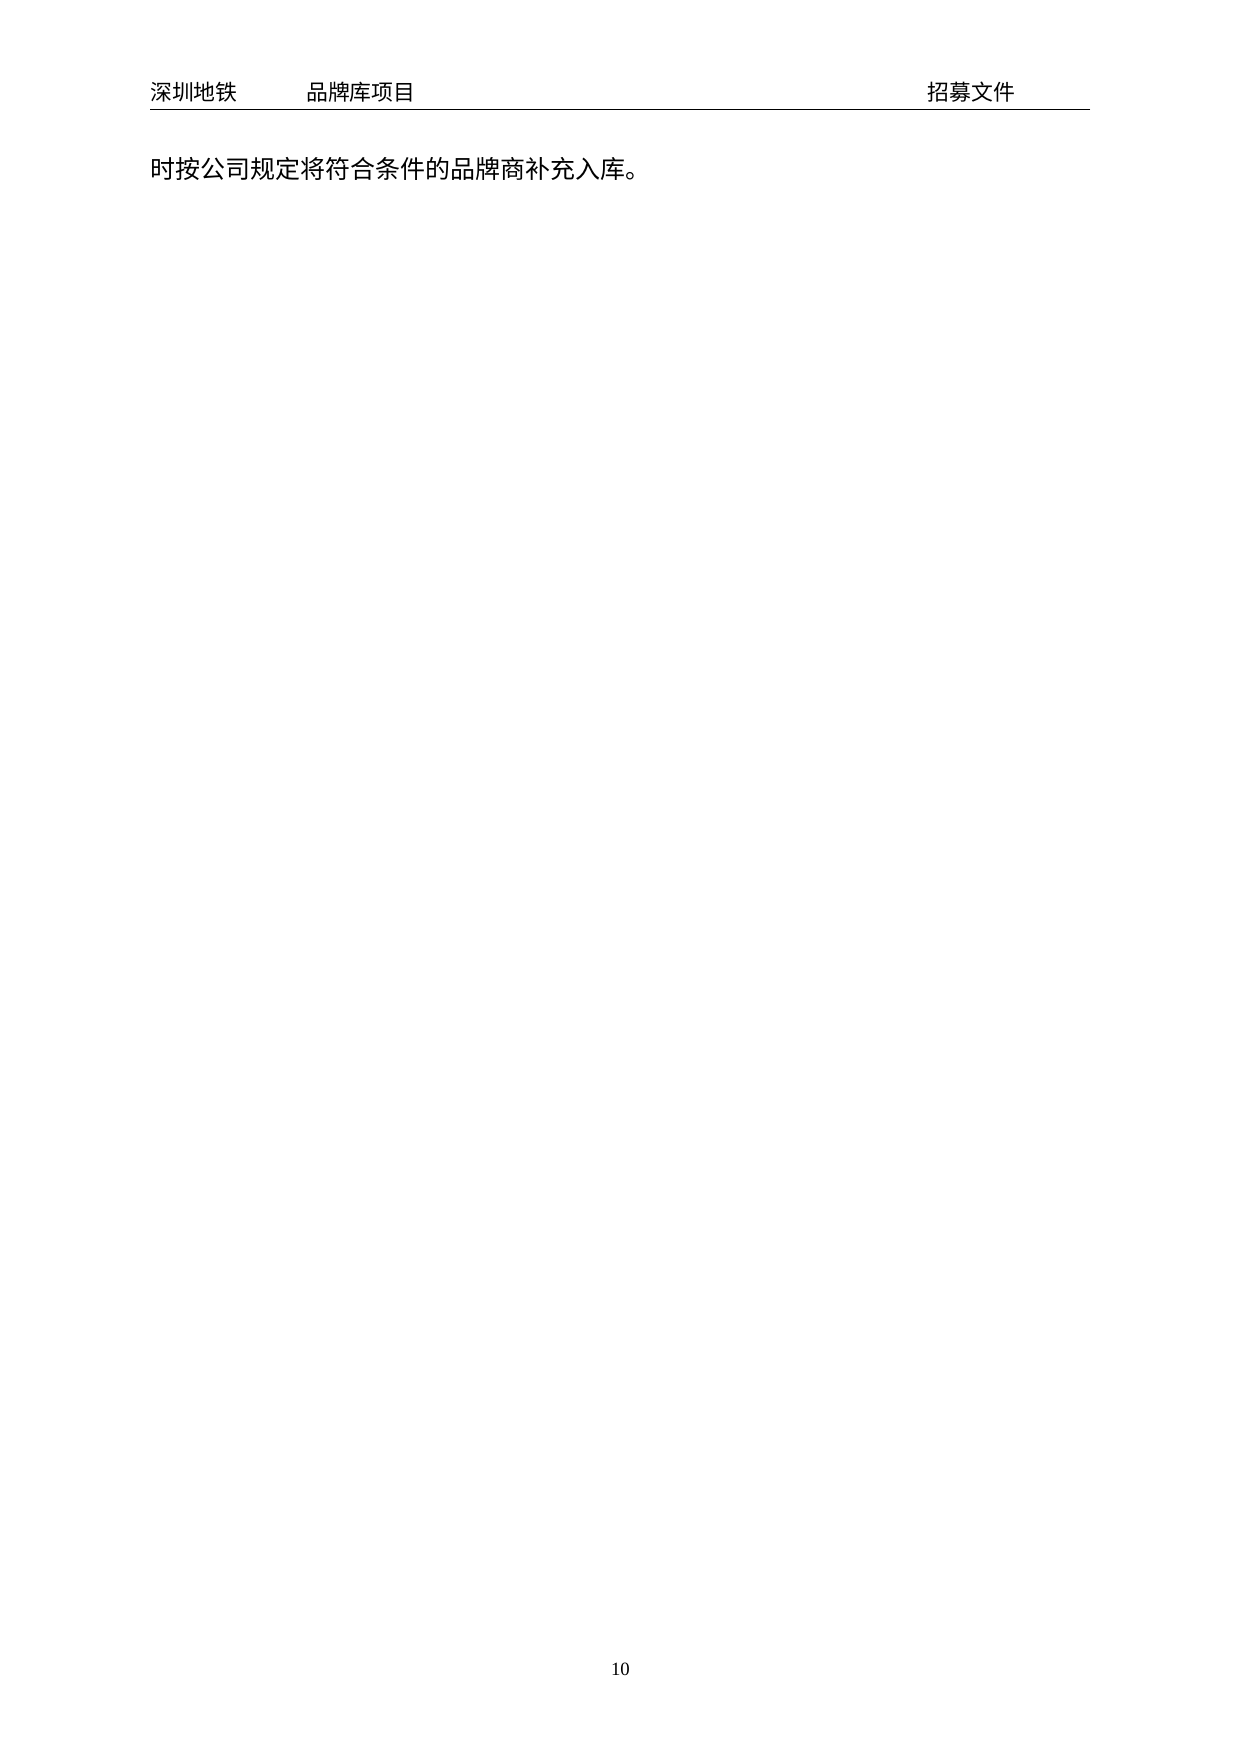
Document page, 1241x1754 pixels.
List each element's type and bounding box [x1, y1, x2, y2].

text [150, 150, 1090, 186]
